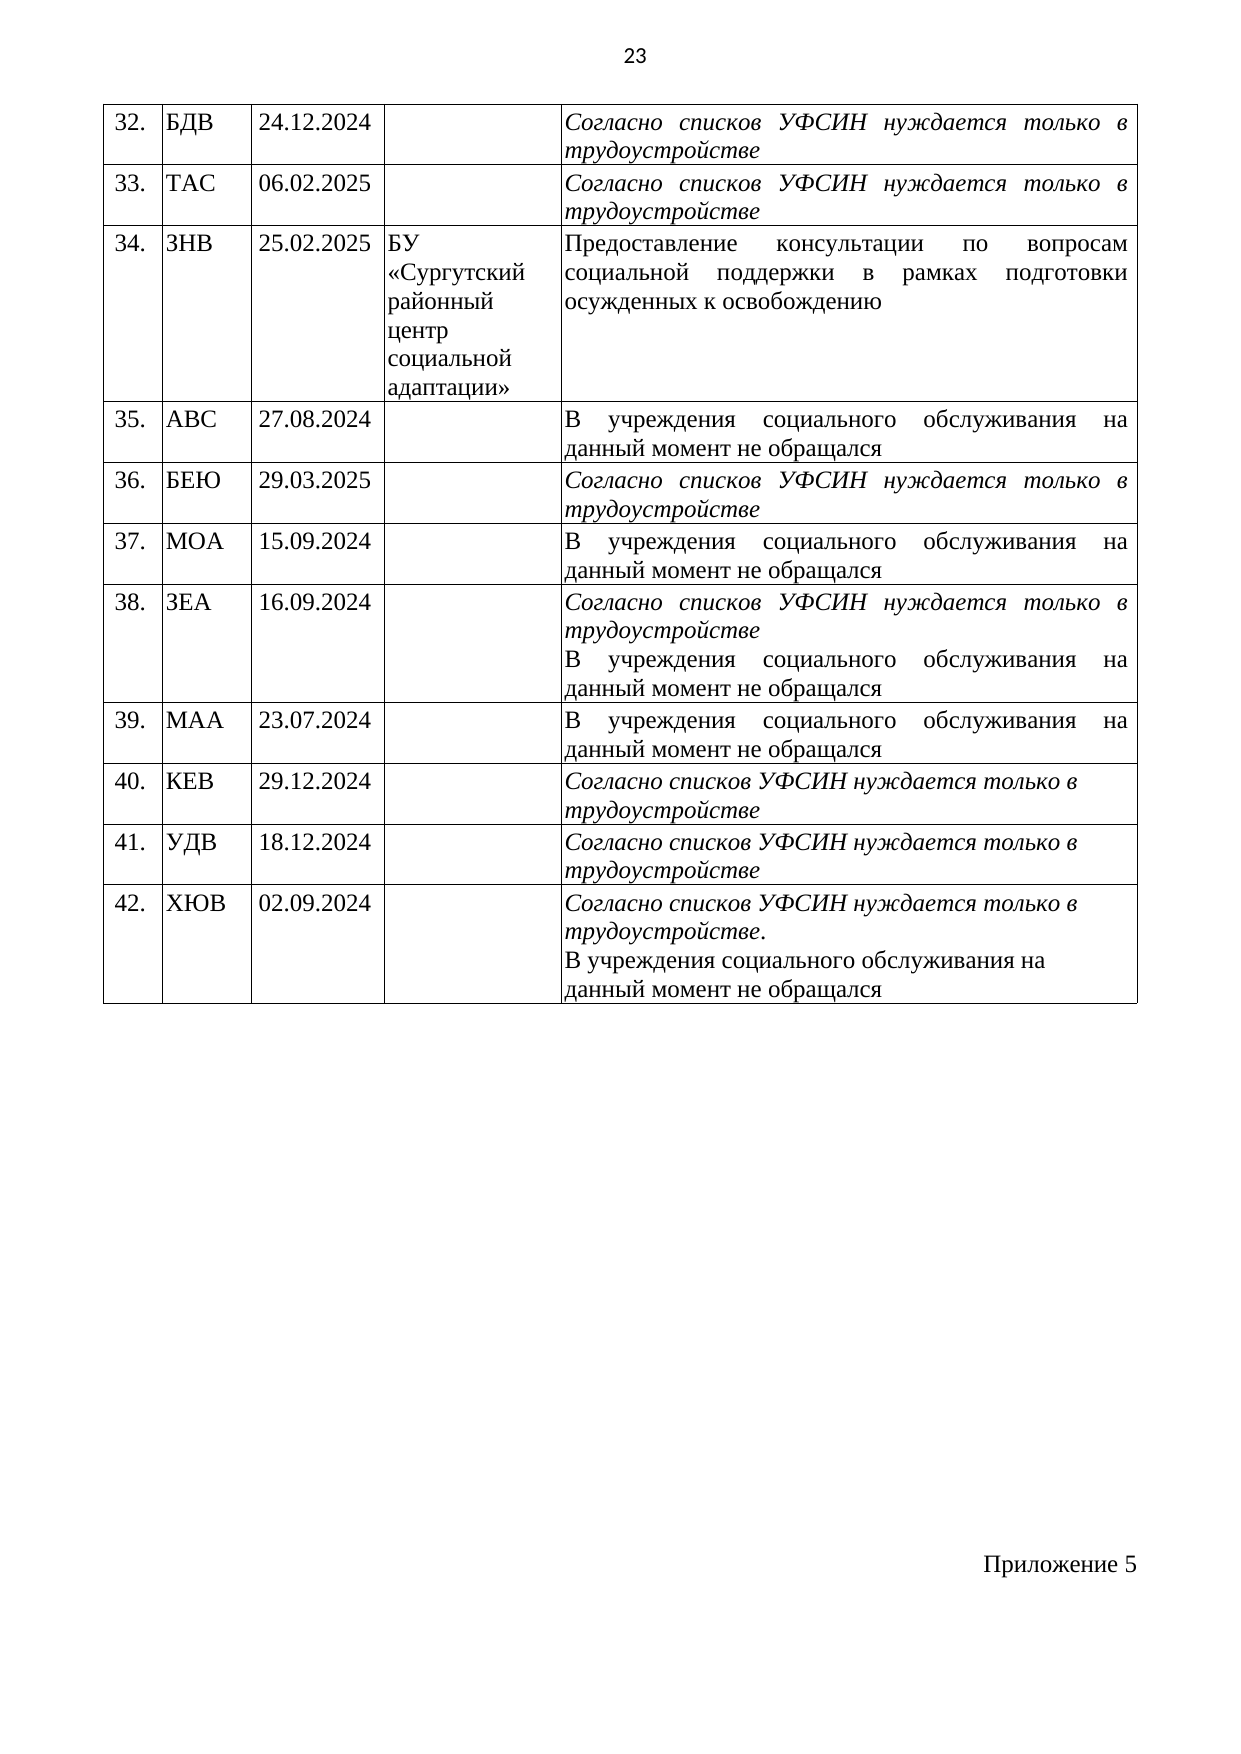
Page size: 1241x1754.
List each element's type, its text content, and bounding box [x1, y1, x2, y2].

table_cell БЕЮ [163, 463, 251, 523]
table_cell 41. [104, 825, 162, 884]
table_cell [385, 105, 561, 164]
table_cell 24.12.2024 [252, 105, 384, 164]
table_cell Согласно списков УФСИН нуждается только в трудоустройстве [562, 764, 1137, 823]
table_cell 29.03.2025 [252, 463, 384, 523]
table_cell [385, 703, 561, 763]
table_cell Согласно списков УФСИН нуждается только в трудоустройстве [562, 825, 1137, 884]
table_cell 42. [104, 885, 162, 1003]
table_cell 06.02.2025 [252, 165, 384, 225]
table_cell БДВ [163, 105, 251, 164]
table_cell [385, 463, 561, 523]
table_cell ХЮВ [163, 885, 251, 1003]
table_cell 40. [104, 764, 162, 823]
table_cell 35. [104, 402, 162, 462]
table_cell В учреждения социального обслуживания на данный момент не обращался [562, 703, 1137, 763]
table_cell 37. [104, 524, 162, 583]
table_cell ЗНВ [163, 226, 251, 401]
table_cell [385, 885, 561, 1003]
table_cell Согласно списков УФСИН нуждается только в трудоустройстве [562, 463, 1137, 523]
table_cell [385, 165, 561, 225]
table_cell 29.12.2024 [252, 764, 384, 823]
table_cell ЗЕА [163, 585, 251, 702]
table_cell ТАС [163, 165, 251, 225]
table_cell [385, 402, 561, 462]
table_cell 18.12.2024 [252, 825, 384, 884]
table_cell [562, 165, 1137, 225]
table_cell 27.08.2024 [252, 402, 384, 462]
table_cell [562, 105, 1137, 164]
table_cell 16.09.2024 [252, 585, 384, 702]
table_cell УДВ [163, 825, 251, 884]
table_cell МАА [163, 703, 251, 763]
table_cell КЕВ [163, 764, 251, 823]
table_cell [385, 825, 561, 884]
table_cell [385, 585, 561, 702]
table_cell 25.02.2025 [252, 226, 384, 401]
table_cell Согласно списков УФСИН нуждается только в трудоустройстве. В учреждения социального обслуживания на данный момент не обращался [562, 885, 1137, 1003]
table_cell МОА [163, 524, 251, 583]
text Приложение 5 [133, 1549, 1137, 1578]
table_cell Согласно списков УФСИН нуждается только в трудоустройстве В учреждения социального обслуживания на данный момент не обращался [562, 585, 1137, 702]
table_cell [385, 764, 561, 823]
table_cell 15.09.2024 [252, 524, 384, 583]
table_cell БУ «Сургутский районный центр социальной адаптации» [385, 226, 561, 401]
table_cell 34. [104, 226, 162, 401]
table_cell 02.09.2024 [252, 885, 384, 1003]
table_cell [385, 524, 561, 583]
table_cell 32. [104, 105, 162, 164]
table_cell В учреждения социального обслуживания на данный момент не обращался [562, 524, 1137, 583]
table_cell 36. [104, 463, 162, 523]
table_cell Предоставление консультации по вопросам социальной поддержки в рамках подготовки осужденных к освобождению [562, 226, 1137, 401]
table_cell В учреждения социального обслуживания на данный момент не обращался [562, 402, 1137, 462]
table_cell 39. [104, 703, 162, 763]
table_cell 33. [104, 165, 162, 225]
table_cell 23.07.2024 [252, 703, 384, 763]
table_cell 38. [104, 585, 162, 702]
table_cell АВС [163, 402, 251, 462]
